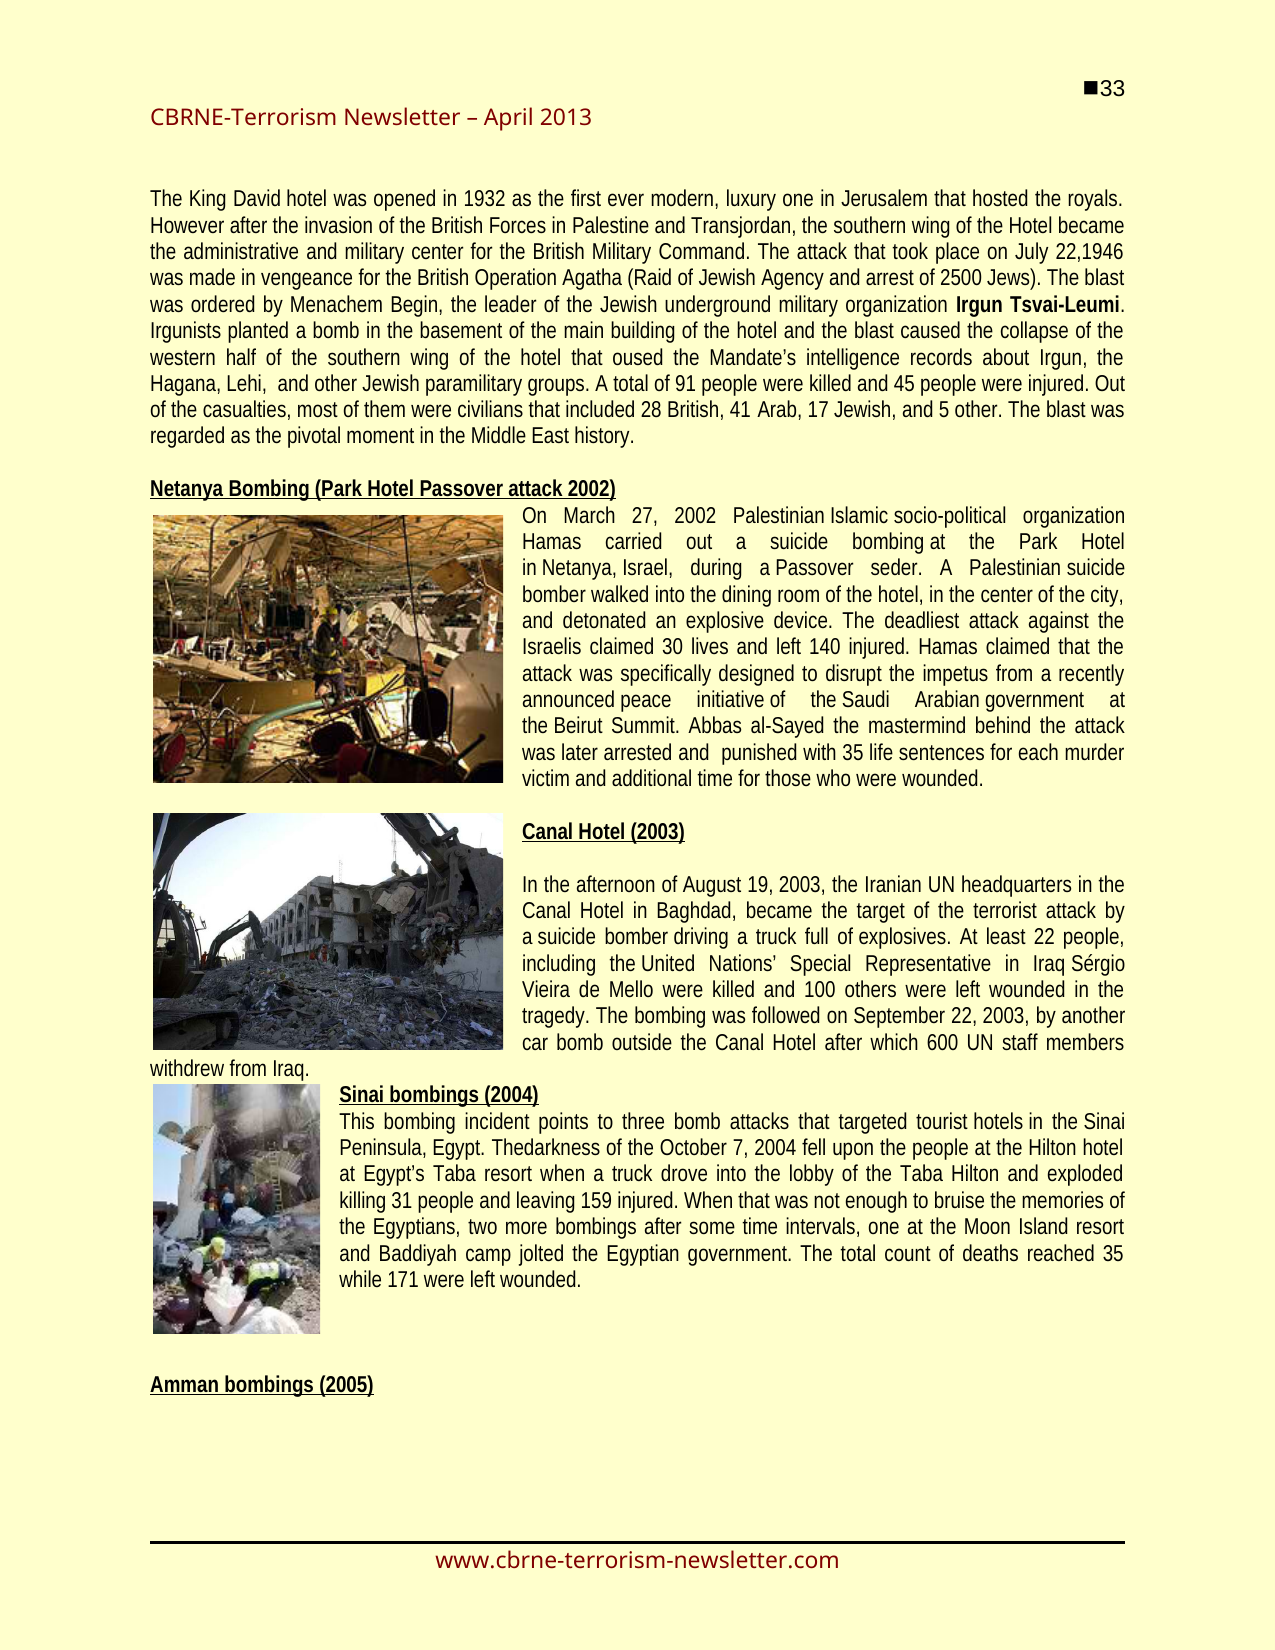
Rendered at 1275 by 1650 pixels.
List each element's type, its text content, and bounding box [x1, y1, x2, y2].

text The King David hotel was opened in 1932 as the first ever modern, luxury one in Jerusalem that hosted the royals. However after the invasion of the British Forces in Palestine and Transjordan, the southern wing of the Hotel became the administrative and military center for the British Military Command. The attack that took place on July 22,1946 was made in vengeance for the British Operation Agatha (Raid of Jewish Agency and arrest of 2500 Jews). The blast was ordered by Menachem Begin, the leader of the Jewish underground military organization Irgun Tsvai-Leumi. Irgunists planted a bomb in the basement of the main building of the hotel and the blast caused the collapse of the western half of the southern wing of the hotel that oused the Mandate’s intelligence records about Irgun, the Hagana, Lehi, and other Jewish paramilitary groups. A total of 91 people were killed and 45 people were injured. Out of the casualties, most of them were civilians that included 28 British, 41 Arab, 17 Jewish, and 5 other. The blast was regarded as the pivotal moment in the Middle East history. [150, 185, 1125, 449]
picture [153, 515, 504, 783]
text In the afternoon of August 19, 2003, the Iranian UN headquarters in the Canal Hotel in Baghdad, became the target of the terrorist attack by a suicide bomber driving a truck full of explosives. At least 22 people, including the United Nations’ Special Representative in Iraq Sérgio Vieira de Mello were killed and 100 others were left wounded in the tragedy. The bombing was followed on September 22, 2003, by another car bomb outside the Canal Hotel after which 600 UN staff members withdrew from Iraq. [150, 871, 1125, 1081]
text Netanya Bombing (Park Hotel Passover attack 2002) [150, 475, 1125, 502]
picture [153, 1084, 321, 1332]
text This bombing incident points to three bomb attacks that targeted tourist hotels in the Sinai Peninsula, Egypt. Thedarkness of the October 7, 2004 fell upon the people at the Hilton hotel at Egypt’s Taba resort when a truck drove into the lobby of the Taba Hilton and exploded killing 31 people and leaving 159 injured. When that was not enough to bruise the memories of the Egyptians, two more bombings after some time intervals, one at the Moon Island resort and Baddiyah camp jolted the Egyptian government. The total count of deaths reached 35 while 171 were left wounded. [321, 1108, 1125, 1292]
text Canal Hotel (2003) [503, 818, 1125, 844]
text Sinai bombings (2004) [150, 1081, 1125, 1108]
picture [153, 813, 503, 1048]
text Amman bombings (2005) [150, 1371, 1125, 1398]
